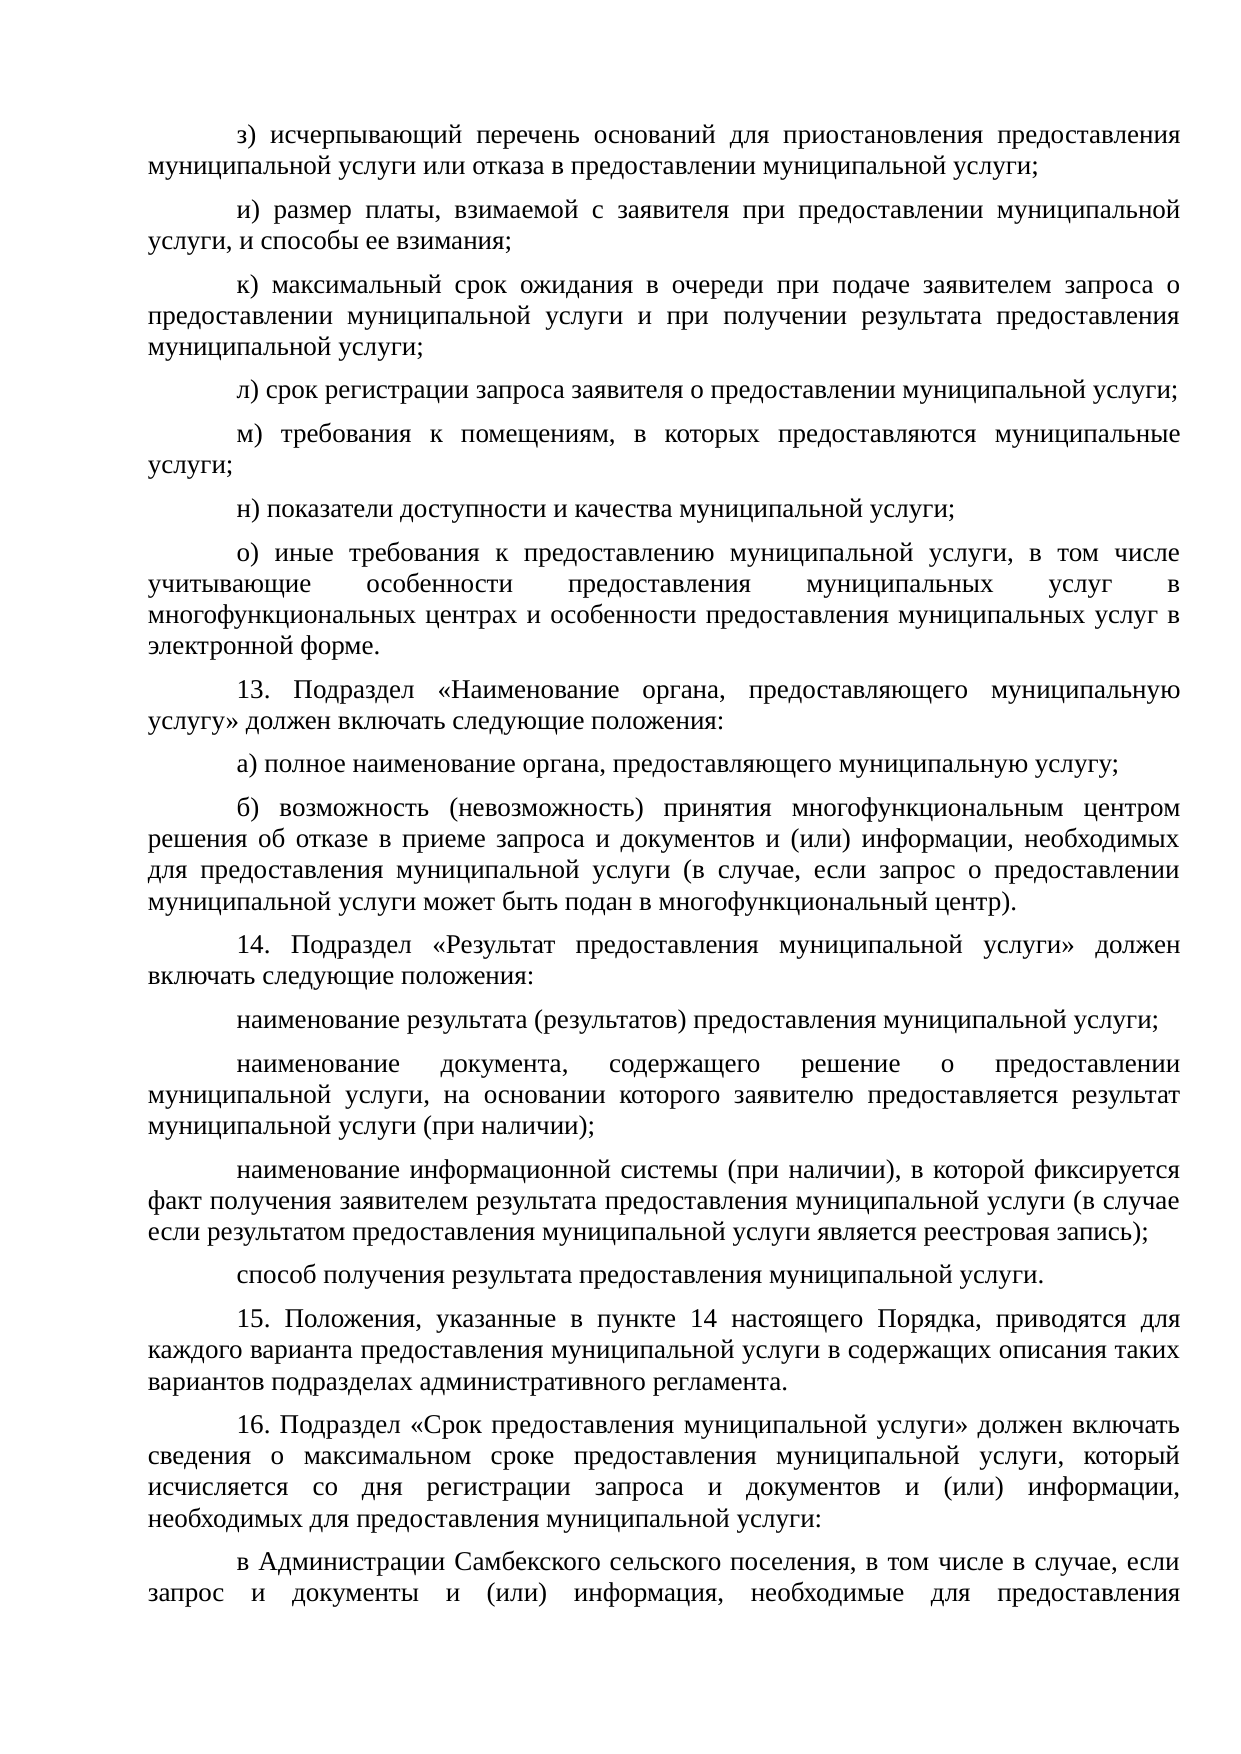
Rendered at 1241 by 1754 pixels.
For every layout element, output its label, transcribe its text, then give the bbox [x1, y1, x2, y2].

text б) возможность (невозможность) принятия многофункциональным центром решения об отказе в приеме запроса и документов и (или) информации, необходимых для предоставления муниципальной услуги (в случае, если запрос о предоставлении муниципальной услуги может быть подан в многофункциональный центр). [148, 791, 1181, 916]
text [148, 1545, 1181, 1608]
text н) показатели доступности и качества муниципальной услуги; [148, 492, 1181, 523]
text 13. Подраздел «Наименование органа, предоставляющего муниципальную услугу» должен включать следующие положения: [148, 673, 1181, 735]
text к) максимальный срок ожидания в очереди при подаче заявителем запроса о предоставлении муниципальной услуги и при получении результата предоставления муниципальной услуги; [148, 268, 1181, 361]
text 16. Подраздел «Срок предоставления муниципальной услуги» должен включать сведения о максимальном сроке предоставления муниципальной услуги, который исчисляется со дня регистрации запроса и документов и (или) информации, необходимых для предоставления муниципальной услуги: [148, 1408, 1181, 1533]
text наименование информационной системы (при наличии), в которой фиксируется факт получения заявителем результата предоставления муниципальной услуги (в случае если результатом предоставления муниципальной услуги является реестровая запись); [148, 1153, 1181, 1246]
text з) исчерпывающий перечень оснований для приостановления предоставления муниципальной услуги или отказа в предоставлении муниципальной услуги; [148, 118, 1181, 180]
text наименование документа, содержащего решение о предоставлении муниципальной услуги, на основании которого заявителю предоставляется результат муниципальной услуги (при наличии); [148, 1047, 1181, 1140]
text м) требования к помещениям, в которых предоставляются муниципальные услуги; [148, 417, 1181, 479]
text и) размер платы, взимаемой с заявителя при предоставлении муниципальной услуги, и способы ее взимания; [148, 193, 1181, 255]
text л) срок регистрации запроса заявителя о предоставлении муниципальной услуги; [148, 374, 1181, 405]
text способ получения результата предоставления муниципальной услуги. [148, 1259, 1181, 1290]
text 15. Положения, указанные в пункте 14 настоящего Порядка, приводятся для каждого варианта предоставления муниципальной услуги в содержащих описания таких вариантов подразделах административного регламента. [148, 1302, 1181, 1396]
text 14. Подраздел «Результат предоставления муниципальной услуги» должен включать следующие положения: [148, 928, 1181, 991]
text о) иные требования к предоставлению муниципальной услуги, в том числе учитывающие особенности предоставления муниципальных услуг в многофункциональных центрах и особенности предоставления муниципальных услуг в электронной форме. [148, 536, 1181, 660]
text наименование результата (результатов) предоставления муниципальной услуги; [148, 1003, 1181, 1034]
text а) полное наименование органа, предоставляющего муниципальную услугу; [148, 748, 1181, 779]
